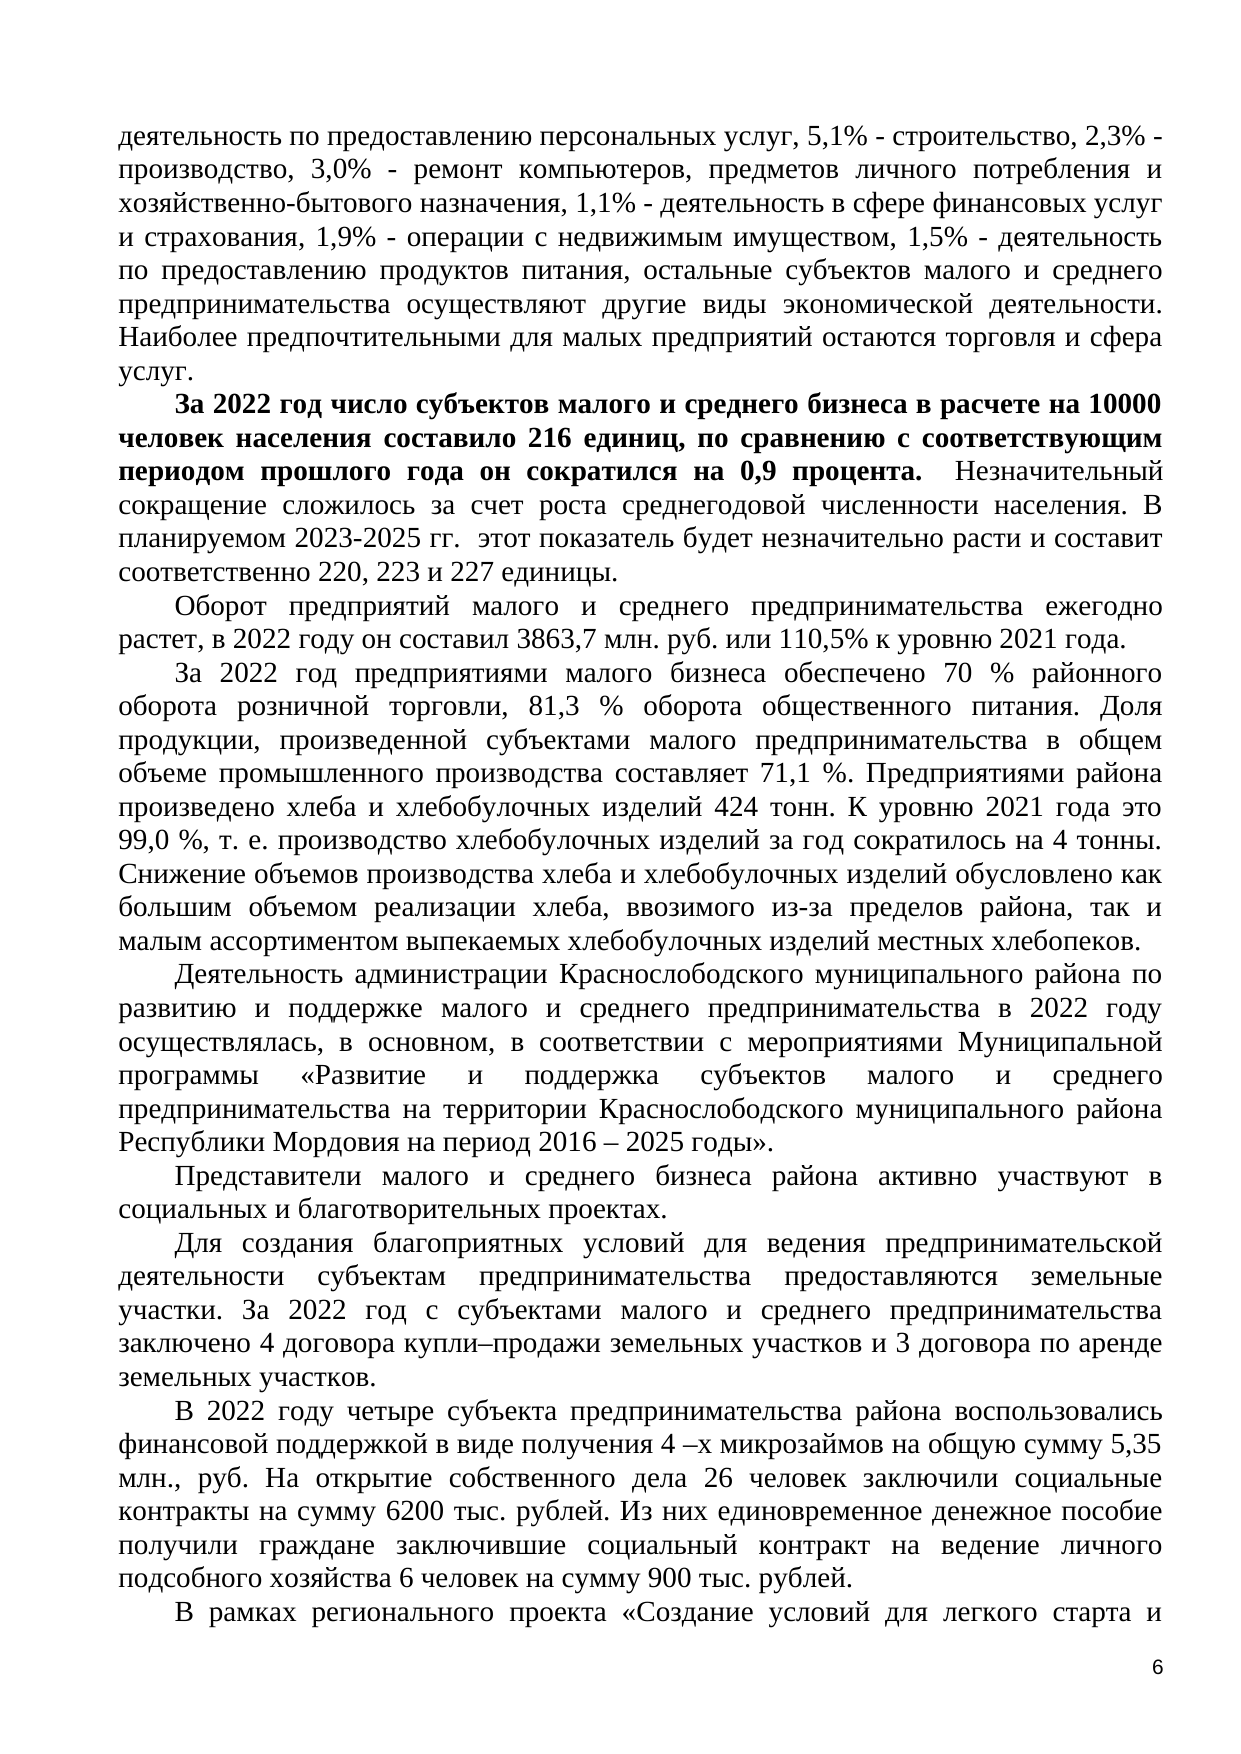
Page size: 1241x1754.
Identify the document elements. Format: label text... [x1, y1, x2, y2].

text Деятельность администрации Краснослободского муниципального района по развитию и поддержке малого и среднего предпринимательства в 2022 году осуществлялась, в основном, в соответствии с мероприятиями Муниципальной программы «Развитие и поддержка субъектов малого и среднего предпринимательства на территории Краснослободского муниципального района Республики Мордовия на период 2016 – 2025 годы». [118, 957, 1163, 1158]
text Для создания благоприятных условий для ведения предпринимательской деятельности субъектам предпринимательства предоставляются земельные участки. За 2022 год с субъектами малого и среднего предпринимательства заключено 4 договора купли–продажи земельных участков и 3 договора по аренде земельных участков. [118, 1225, 1163, 1393]
text В 2022 году четыре субъекта предпринимательства района воспользовались финансовой поддержкой в виде получения 4 –х микрозаймов на общую сумму 5,35 млн., руб. На открытие собственного дела 26 человек заключили социальные контракты на сумму 6200 тыс. рублей. Из них единовременное денежное пособие получили граждане заключившие социальный контракт на ведение личного подсобного хозяйства 6 человек на сумму 900 тыс. рублей. [118, 1393, 1163, 1594]
text Представители малого и среднего бизнеса района активно участвуют в социальных и благотворительных проектах. [118, 1158, 1163, 1225]
text Оборот предприятий малого и среднего предпринимательства ежегодно растет, в 2022 году он составил 3863,7 млн. руб. или 110,5% к уровню 2021 года. [118, 588, 1163, 655]
text За 2022 год предприятиями малого бизнеса обеспечено 70 % районного оборота розничной торговли, 81,3 % оборота общественного питания. Доля продукции, произведенной субъектами малого предпринимательства в общем объеме промышленного производства составляет 71,1 %. Предприятиями района произведено хлеба и хлебобулочных изделий 424 тонн. К уровню 2021 года это 99,0 %, т. е. производство хлебобулочных изделий за год сократилось на 4 тонны. Снижение объемов производства хлеба и хлебобулочных изделий обусловлено как большим объемом реализации хлеба, ввозимого из-за пределов района, так и малым ассортиментом выпекаемых хлебобулочных изделий местных хлебопеков. [118, 655, 1163, 957]
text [118, 118, 1163, 386]
text За 2022 год число субъектов малого и среднего бизнеса в расчете на 10000 человек населения составило 216 единиц, по сравнению с соответствующим периодом прошлого года он сократился на 0,9 процента. Незначительный сокращение сложилось за счет роста среднегодовой численности населения. В планируемом 2023-2025 гг. этот показатель будет незначительно расти и составит соответственно 220, 223 и 227 единицы. [118, 386, 1163, 588]
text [118, 1594, 1163, 1627]
